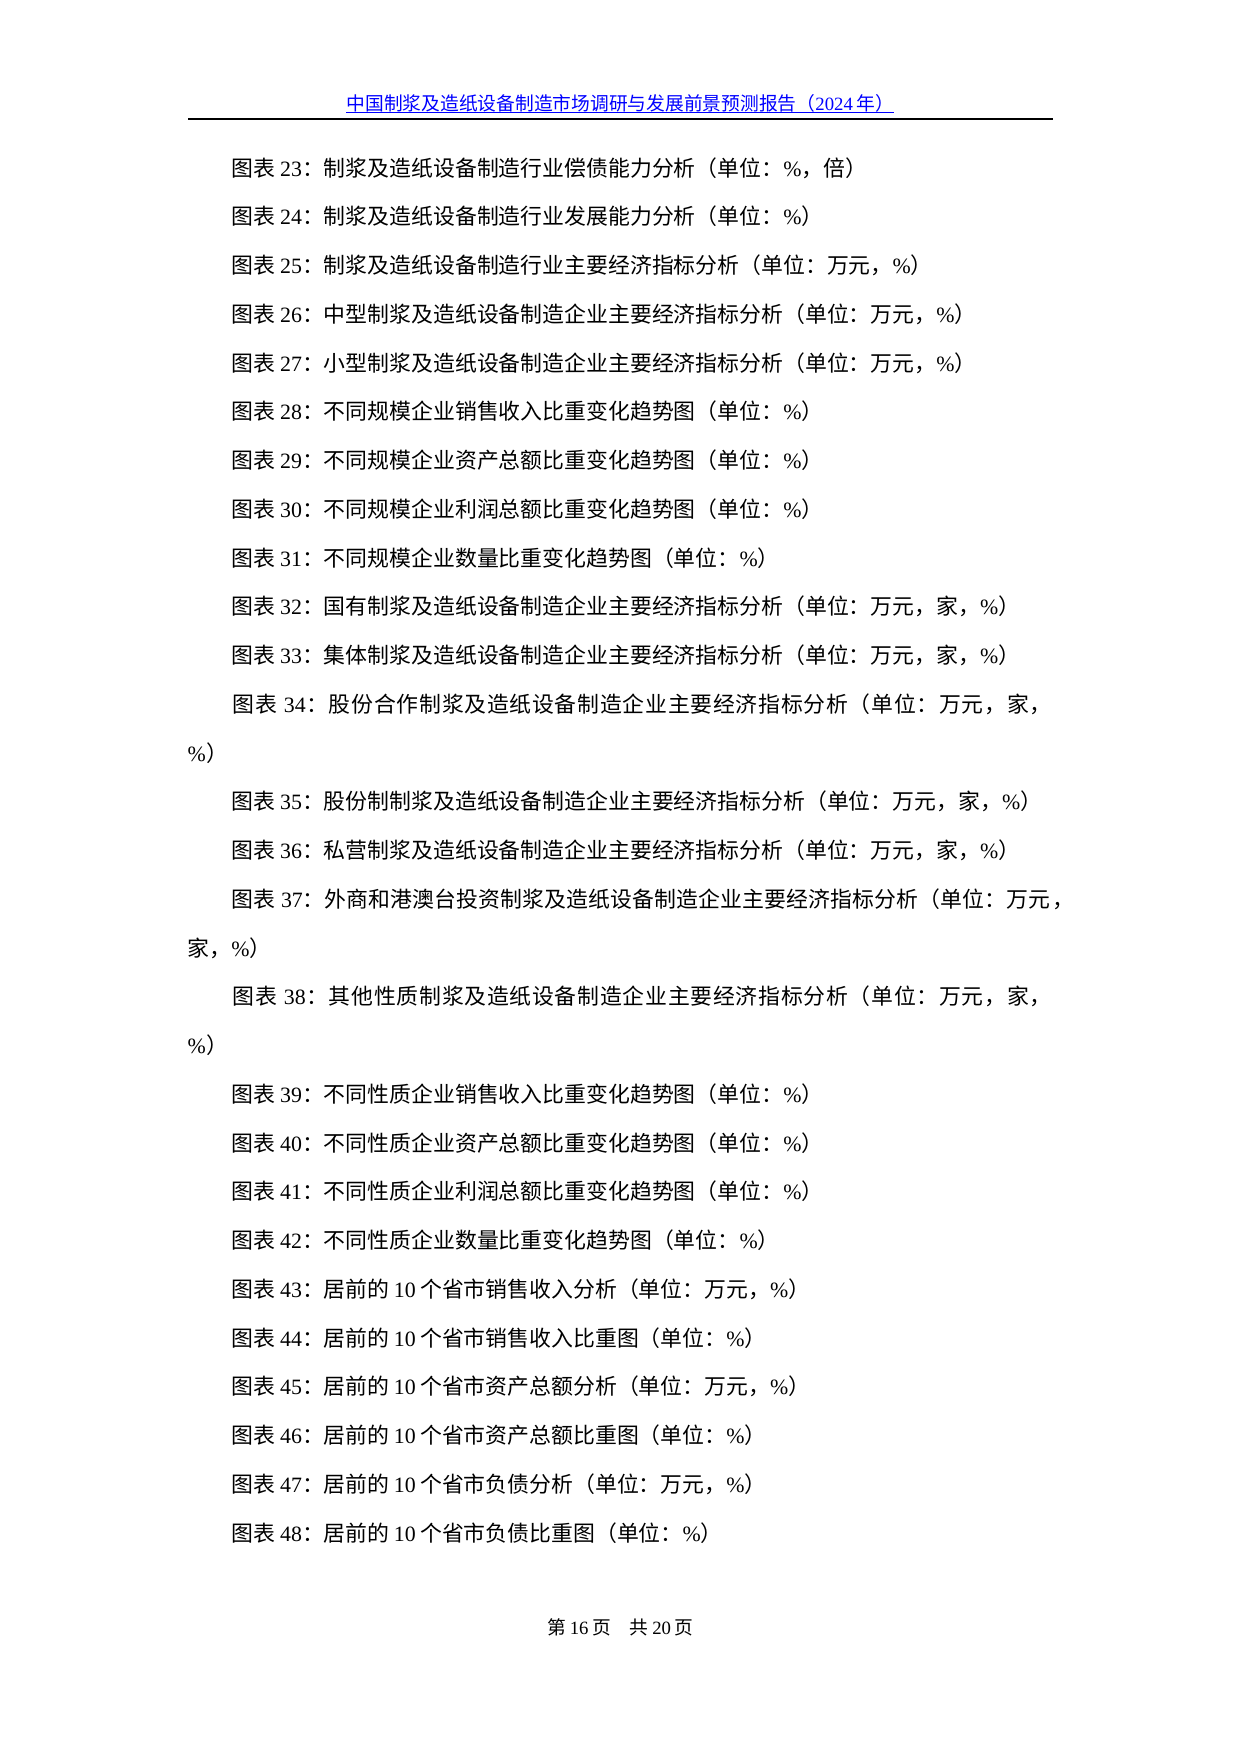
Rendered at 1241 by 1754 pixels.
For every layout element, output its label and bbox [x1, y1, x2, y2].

text [187, 150, 1053, 1548]
